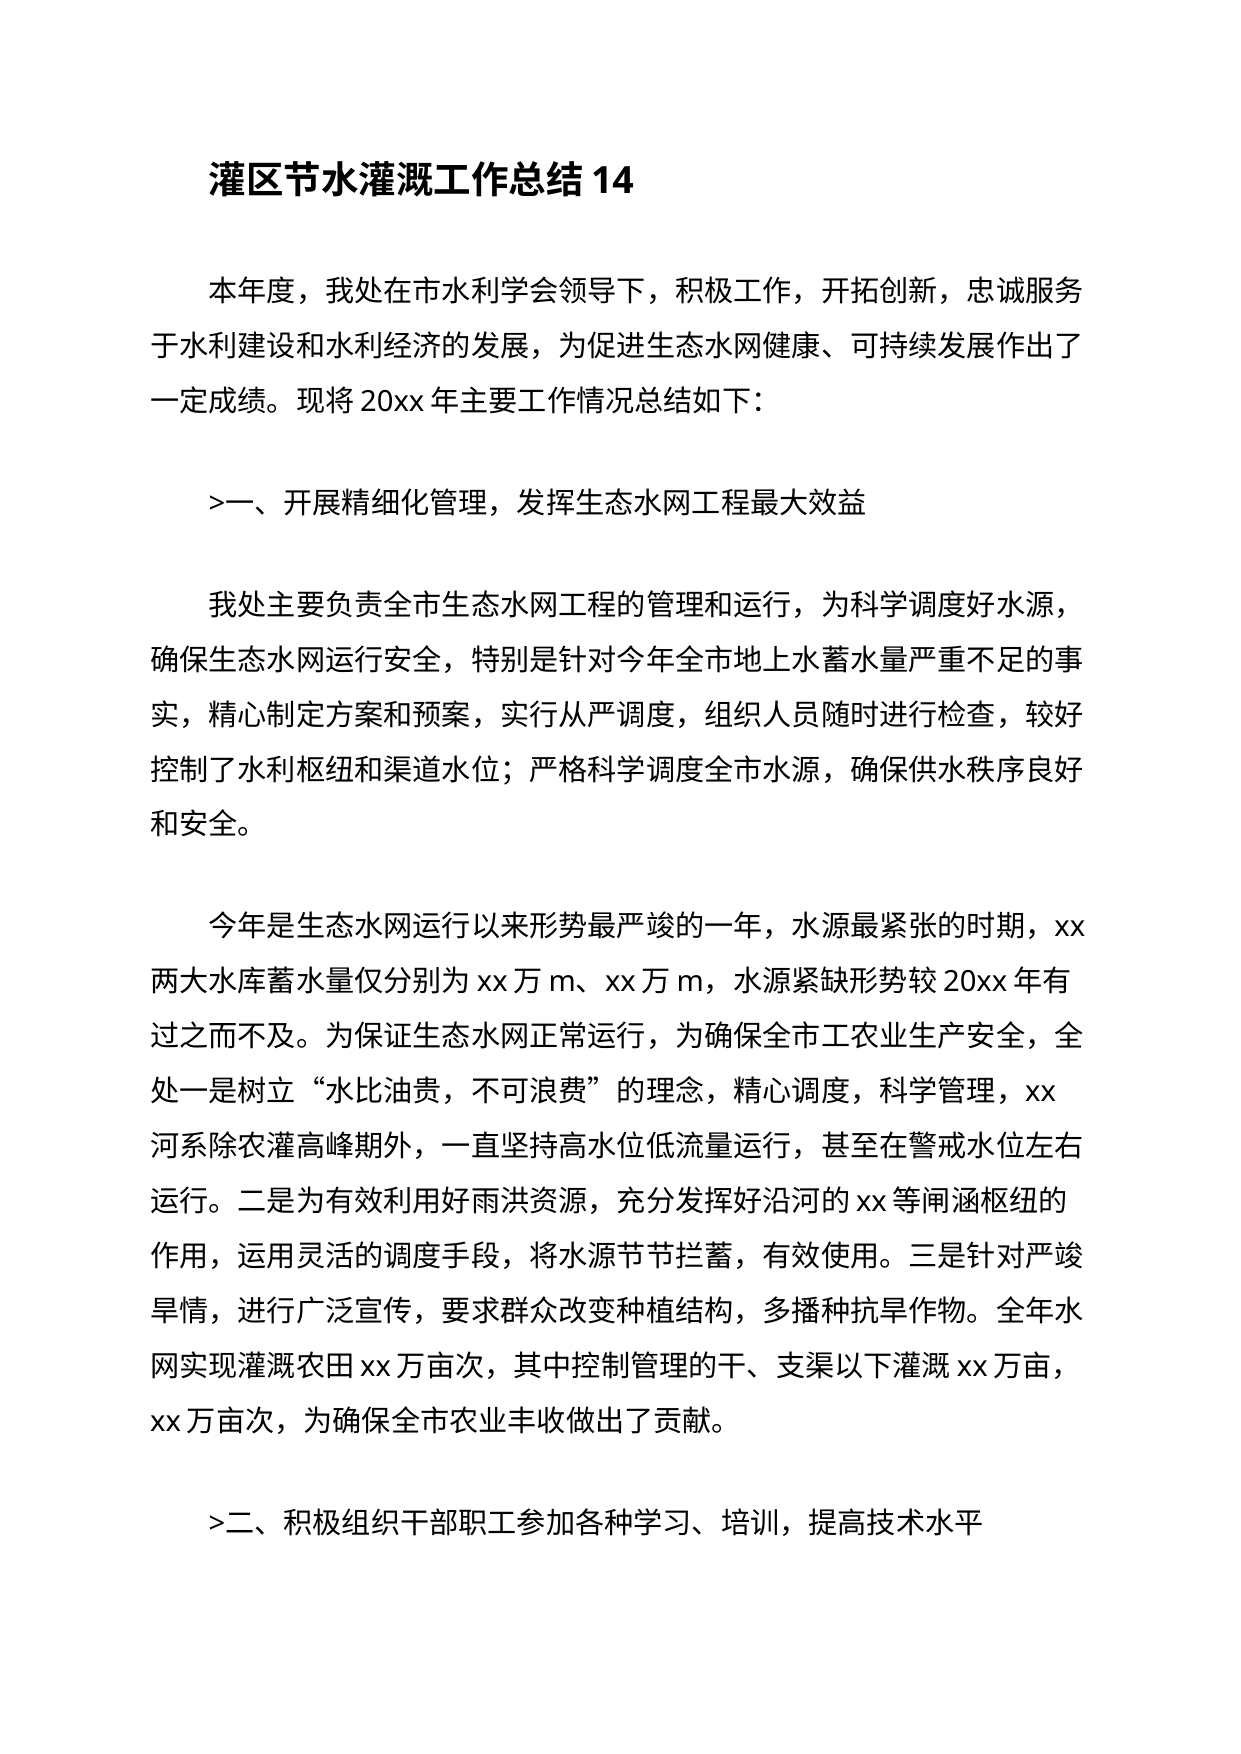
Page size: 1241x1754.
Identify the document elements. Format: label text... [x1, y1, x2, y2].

text >二、积极组织干部职工参加各种学习、培训，提高技术水平 [150, 1499, 1090, 1542]
text 我处主要负责全市生态水网工程的管理和运行，为科学调度好水源，确保生态水网运行安全，特别是针对今年全市地上水蓄水量严重不足的事实，精心制定方案和预案，实行从严调度，组织人员随时进行检查，较好控制了水利枢纽和渠道水位；严格科学调度全市水源，确保供水秩序良好和安全。 [150, 581, 1090, 843]
text 灌区节水灌溉工作总结14 [150, 150, 1090, 204]
text 今年是生态水网运行以来形势最严竣的一年，水源最紧张的时期，xx两大水库蓄水量仅分别为xx万m、xx万m，水源紧缺形势较20xx年有过之而不及。为保证生态水网正常运行，为确保全市工农业生产安全，全处一是树立“水比油贵，不可浪费”的理念，精心调度，科学管理，xx河系除农灌高峰期外，一直坚持高水位低流量运行，甚至在警戒水位左右运行。二是为有效利用好雨洪资源，充分发挥好沿河的xx等闸涵枢纽的作用，运用灵活的调度手段，将水源节节拦蓄，有效使用。三是针对严竣旱情，进行广泛宣传，要求群众改变种植结构，多播种抗旱作物。全年水网实现灌溉农田xx万亩次，其中控制管理的干、支渠以下灌溉xx万亩，xx万亩次，为确保全市农业丰收做出了贡献。 [150, 903, 1090, 1440]
text >一、开展精细化管理，发挥生态水网工程最大效益 [150, 479, 1090, 522]
text 本年度，我处在市水利学会领导下，积极工作，开拓创新，忠诚服务于水利建设和水利经济的发展，为促进生态水网健康、可持续发展作出了一定成绩。现将20xx年主要工作情况总结如下： [150, 268, 1090, 420]
